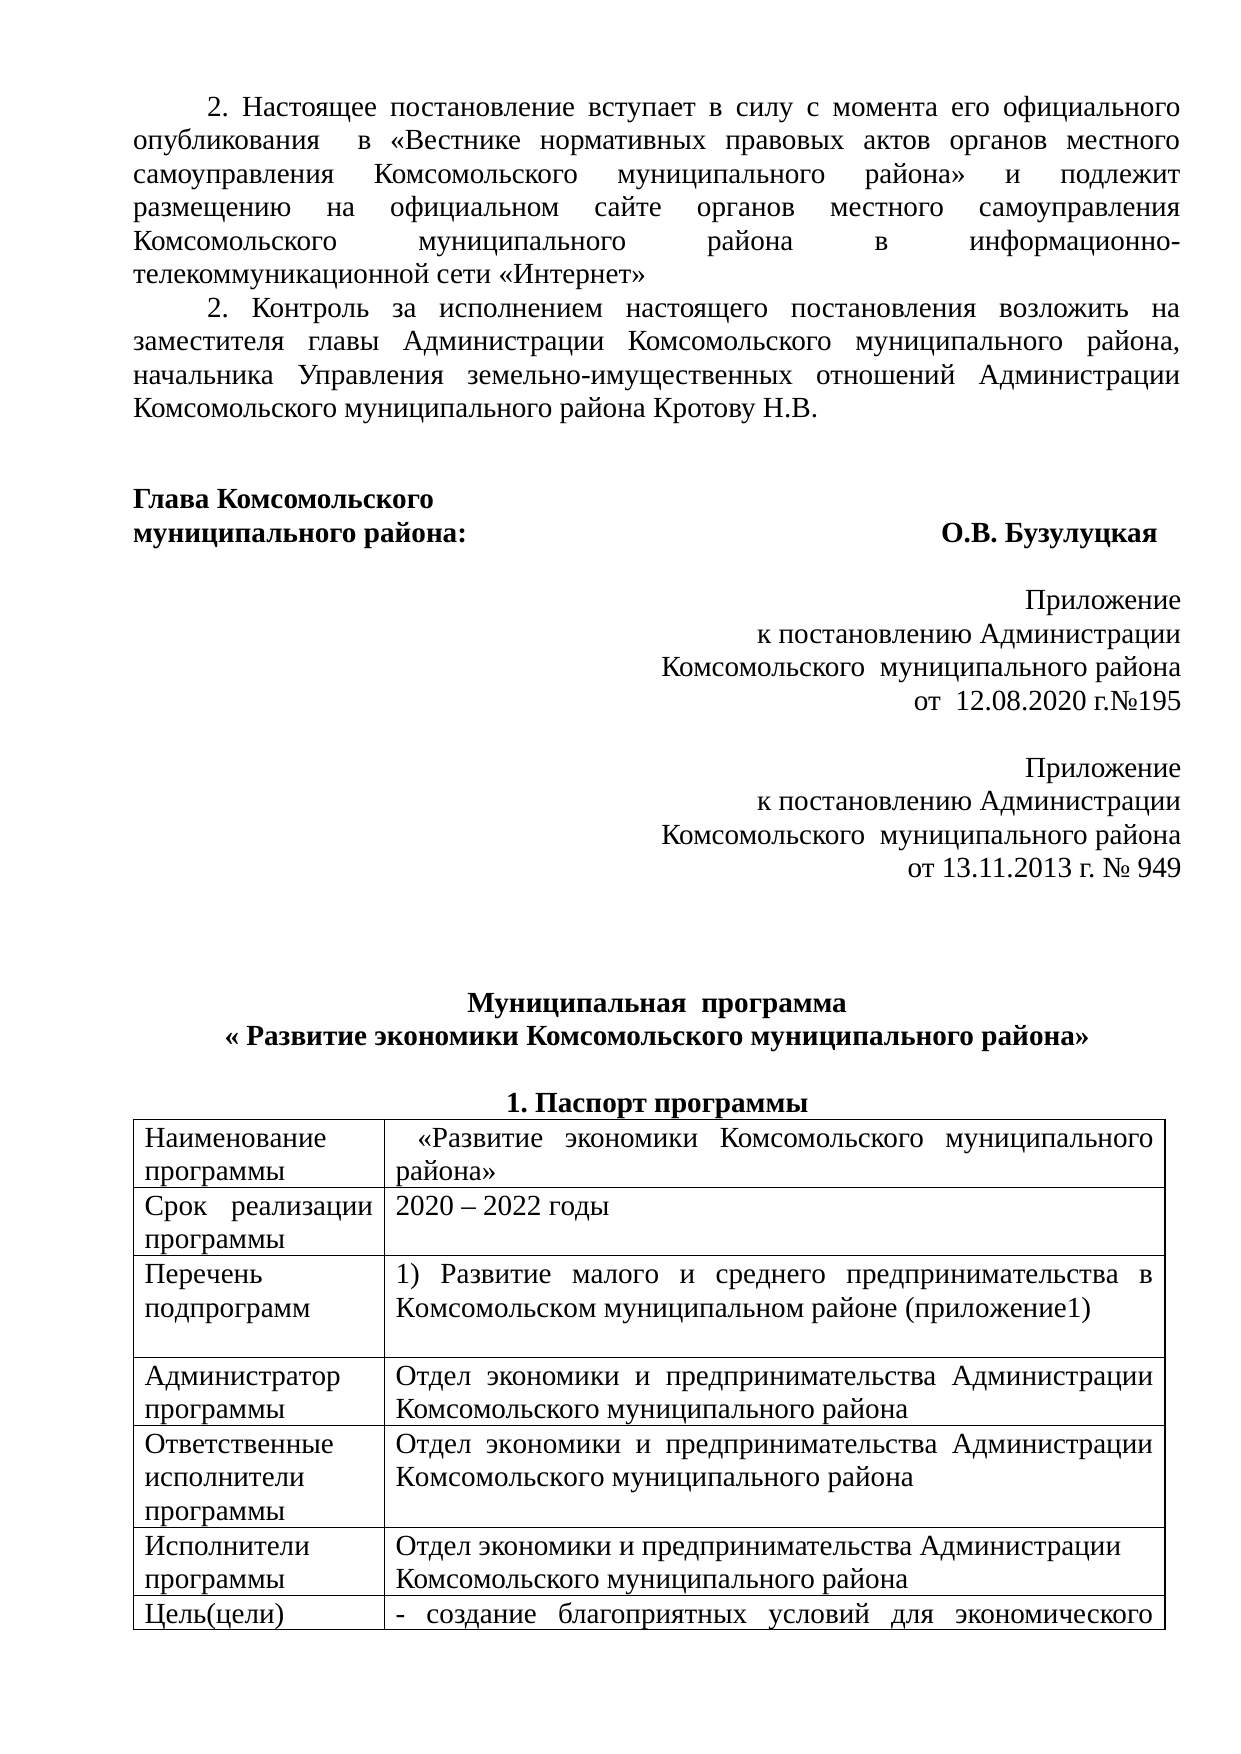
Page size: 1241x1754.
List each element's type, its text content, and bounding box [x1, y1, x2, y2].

text Глава Комсомольского [133, 482, 1181, 515]
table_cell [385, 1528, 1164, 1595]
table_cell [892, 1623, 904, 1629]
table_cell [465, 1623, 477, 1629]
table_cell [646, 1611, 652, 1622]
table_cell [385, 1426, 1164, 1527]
text Комсомольского муниципального района [310, 817, 1181, 851]
text « Развитие экономики Комсомольского муниципального района» [133, 1018, 1181, 1052]
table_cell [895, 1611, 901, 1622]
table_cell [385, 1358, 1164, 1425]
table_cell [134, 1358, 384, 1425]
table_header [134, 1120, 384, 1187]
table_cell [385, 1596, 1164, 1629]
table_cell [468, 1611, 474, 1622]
text Приложение [310, 750, 1181, 783]
text к постановлению Администрации [310, 616, 1181, 649]
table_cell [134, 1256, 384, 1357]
text 2. Настоящее постановление вступает в силу с момента его официального опубликования в «Вестнике нормативных правовых актов органов местного самоуправления Комсомольского муниципального района» и подлежит размещению на официальном сайте органов местного самоуправления Комсомольского муниципального района в информационно-телекоммуникационной сети «Интернет» [133, 89, 1181, 290]
text 2. Контроль за исполнением настоящего постановления возложить на заместителя главы Администрации Комсомольского муниципального района, начальника Управления земельно-имущественных отношений Администрации Комсомольского муниципального района Кротову Н.В. [133, 290, 1181, 424]
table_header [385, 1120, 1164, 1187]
text от 13.11.2013 г. № 949 [310, 851, 1181, 884]
text Комсомольского муниципального района [310, 649, 1181, 683]
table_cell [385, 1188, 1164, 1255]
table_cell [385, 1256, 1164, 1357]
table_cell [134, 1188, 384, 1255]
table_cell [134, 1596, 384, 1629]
text от 12.08.2020 г.№195 [310, 683, 1181, 716]
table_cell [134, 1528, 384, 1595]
text Муниципальная программа [133, 985, 1181, 1018]
text муниципального района: О.В. Бузулуцкая [133, 515, 1181, 549]
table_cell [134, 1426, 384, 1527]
text Приложение [310, 582, 1181, 616]
text 1. Паспорт программы [133, 1085, 1181, 1119]
text к постановлению Администрации [310, 783, 1181, 817]
